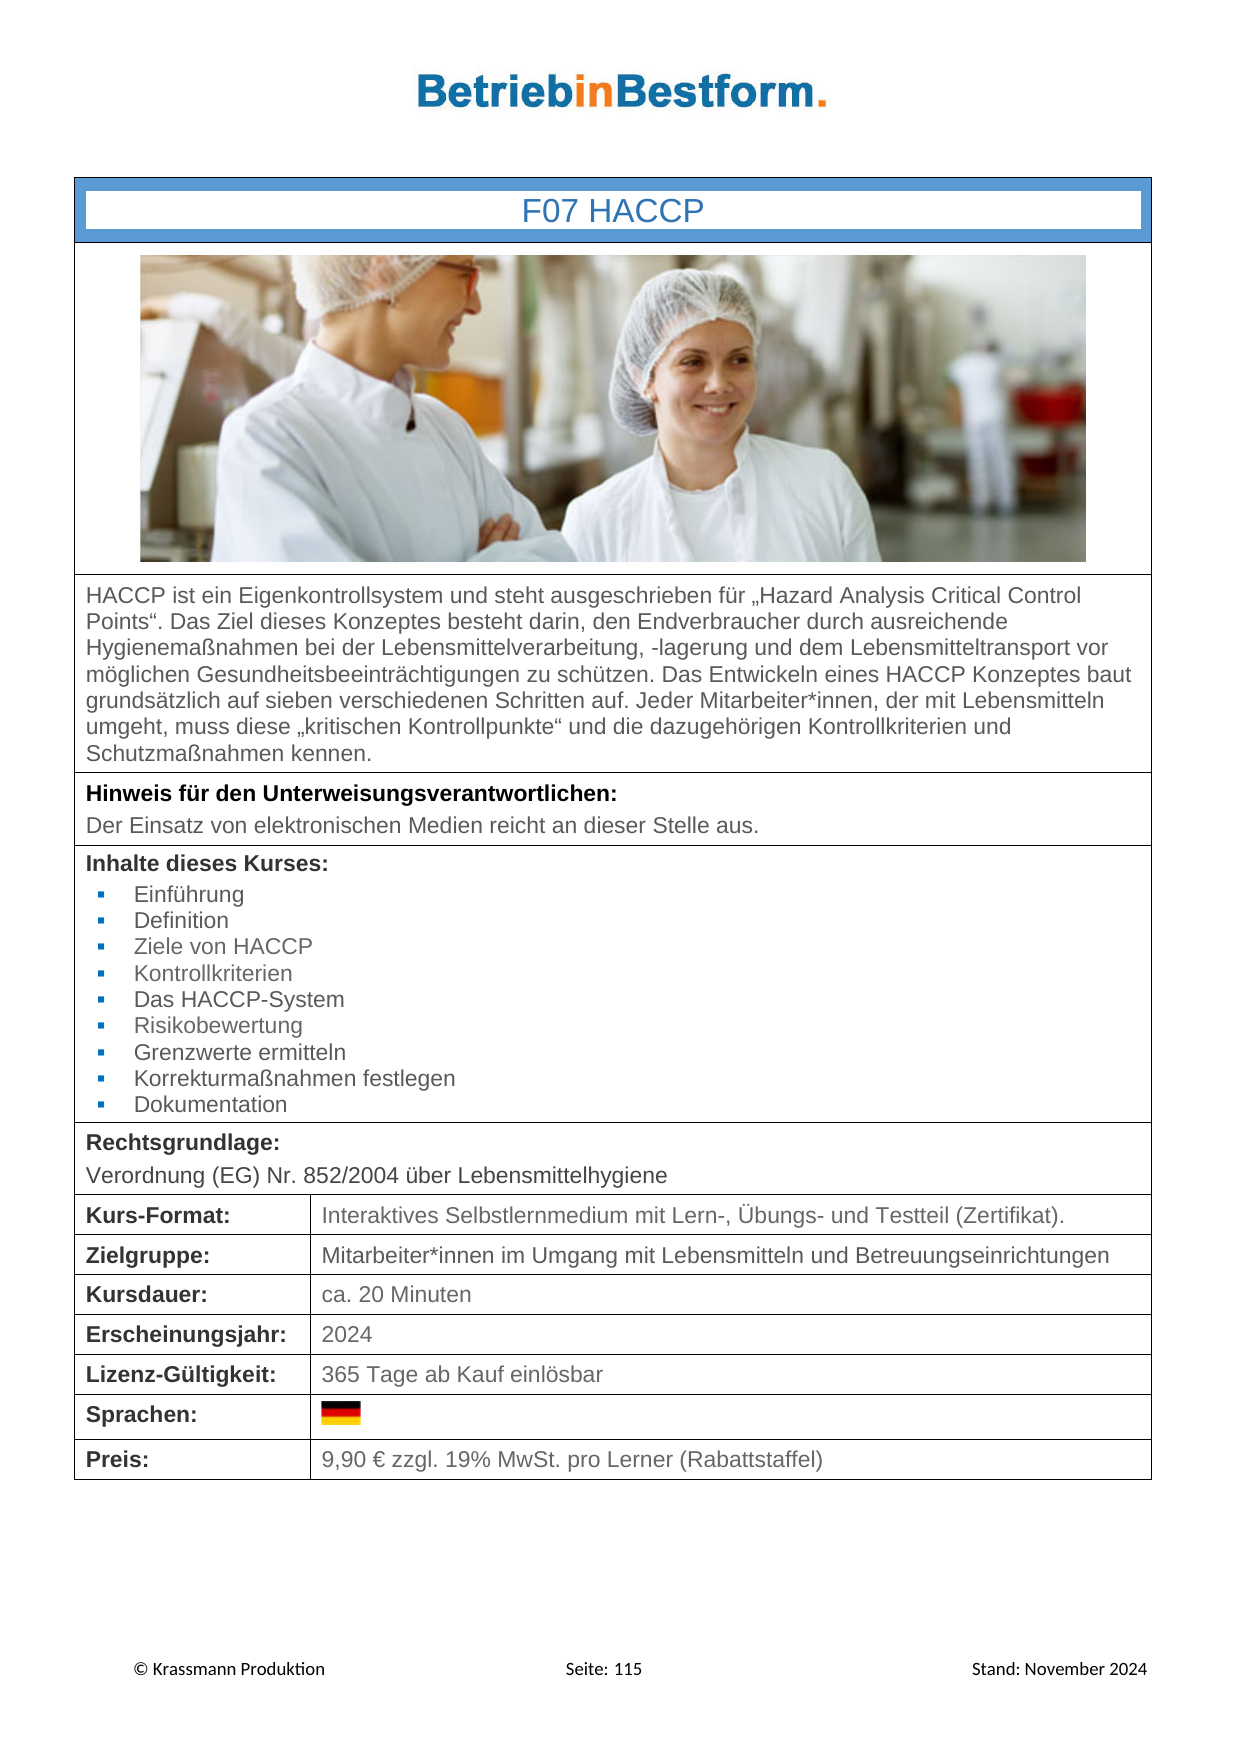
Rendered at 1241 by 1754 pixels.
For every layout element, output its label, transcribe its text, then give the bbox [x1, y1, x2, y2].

table_cell ca. 20 Minuten [311, 1275, 1151, 1314]
table_cell Preis: [75, 1440, 310, 1478]
table_cell Interaktives Selbstlernmedium mit Lern-, Übungs- und Testteil (Zertifikat). [311, 1195, 1151, 1234]
picture [404, 59, 837, 119]
table_cell Hinweis für den Unterweisungsverantwortlichen: Der Einsatz von elektronischen Medien reicht an dieser Stelle aus. [75, 773, 1151, 845]
table_cell HACCP ist ein Eigenkontrollsystem und steht ausgeschrieben für „Hazard Analysis Critical Control Points“. Das Ziel dieses Konzeptes besteht darin, den Endverbraucher durch ausreichende Hygienemaßnahmen bei der Lebensmittelverarbeitung, -lagerung und dem Lebensmitteltransport vor möglichen Gesundheitsbeeinträchtigungen zu schützen. Das Entwickeln eines HACCP Konzeptes baut grundsätzlich auf sieben verschiedenen Schritten auf. Jeder Mitarbeiter*innen, der mit Lebensmitteln umgeht, muss diese „kritischen Kontrollpunkte“ und die dazugehörigen Kontrollkriterien und Schutzmaßnahmen kennen. [75, 575, 1151, 772]
table_header F07 HACCP [75, 178, 1151, 242]
table_cell Erscheinungsjahr: [75, 1315, 310, 1354]
table_cell Zielgruppe: [75, 1235, 310, 1274]
table_cell Kursdauer: [75, 1275, 310, 1314]
table_cell Kurs-Format: [75, 1195, 310, 1234]
table_cell 2024 [311, 1315, 1151, 1354]
table_cell [311, 1395, 1151, 1439]
table_cell 365 Tage ab Kauf einlösbar [311, 1355, 1151, 1394]
picture [140, 255, 1086, 562]
table_cell Inhalte dieses Kurses: Einführung Definition Ziele von HACCP Kontrollkriterien Das HACCP-System Risikobewertung Grenzwerte ermitteln Korrekturmaßnahmen festlegen Dokumentation [75, 846, 1151, 1122]
table_cell Mitarbeiter*innen im Umgang mit Lebensmitteln und Betreuungseinrichtungen [311, 1235, 1151, 1274]
table_cell Lizenz-Gültigkeit: [75, 1355, 310, 1394]
table_cell 9,90 € zzgl. 19% MwSt. pro Lerner (Rabattstaffel) [311, 1440, 1151, 1478]
table_cell Sprachen: [75, 1395, 310, 1439]
table_cell [75, 243, 1151, 574]
picture [321, 1401, 361, 1425]
table_cell Rechtsgrundlage: Verordnung (EG) Nr. 852/2004 über Lebensmittelhygiene [75, 1123, 1151, 1194]
